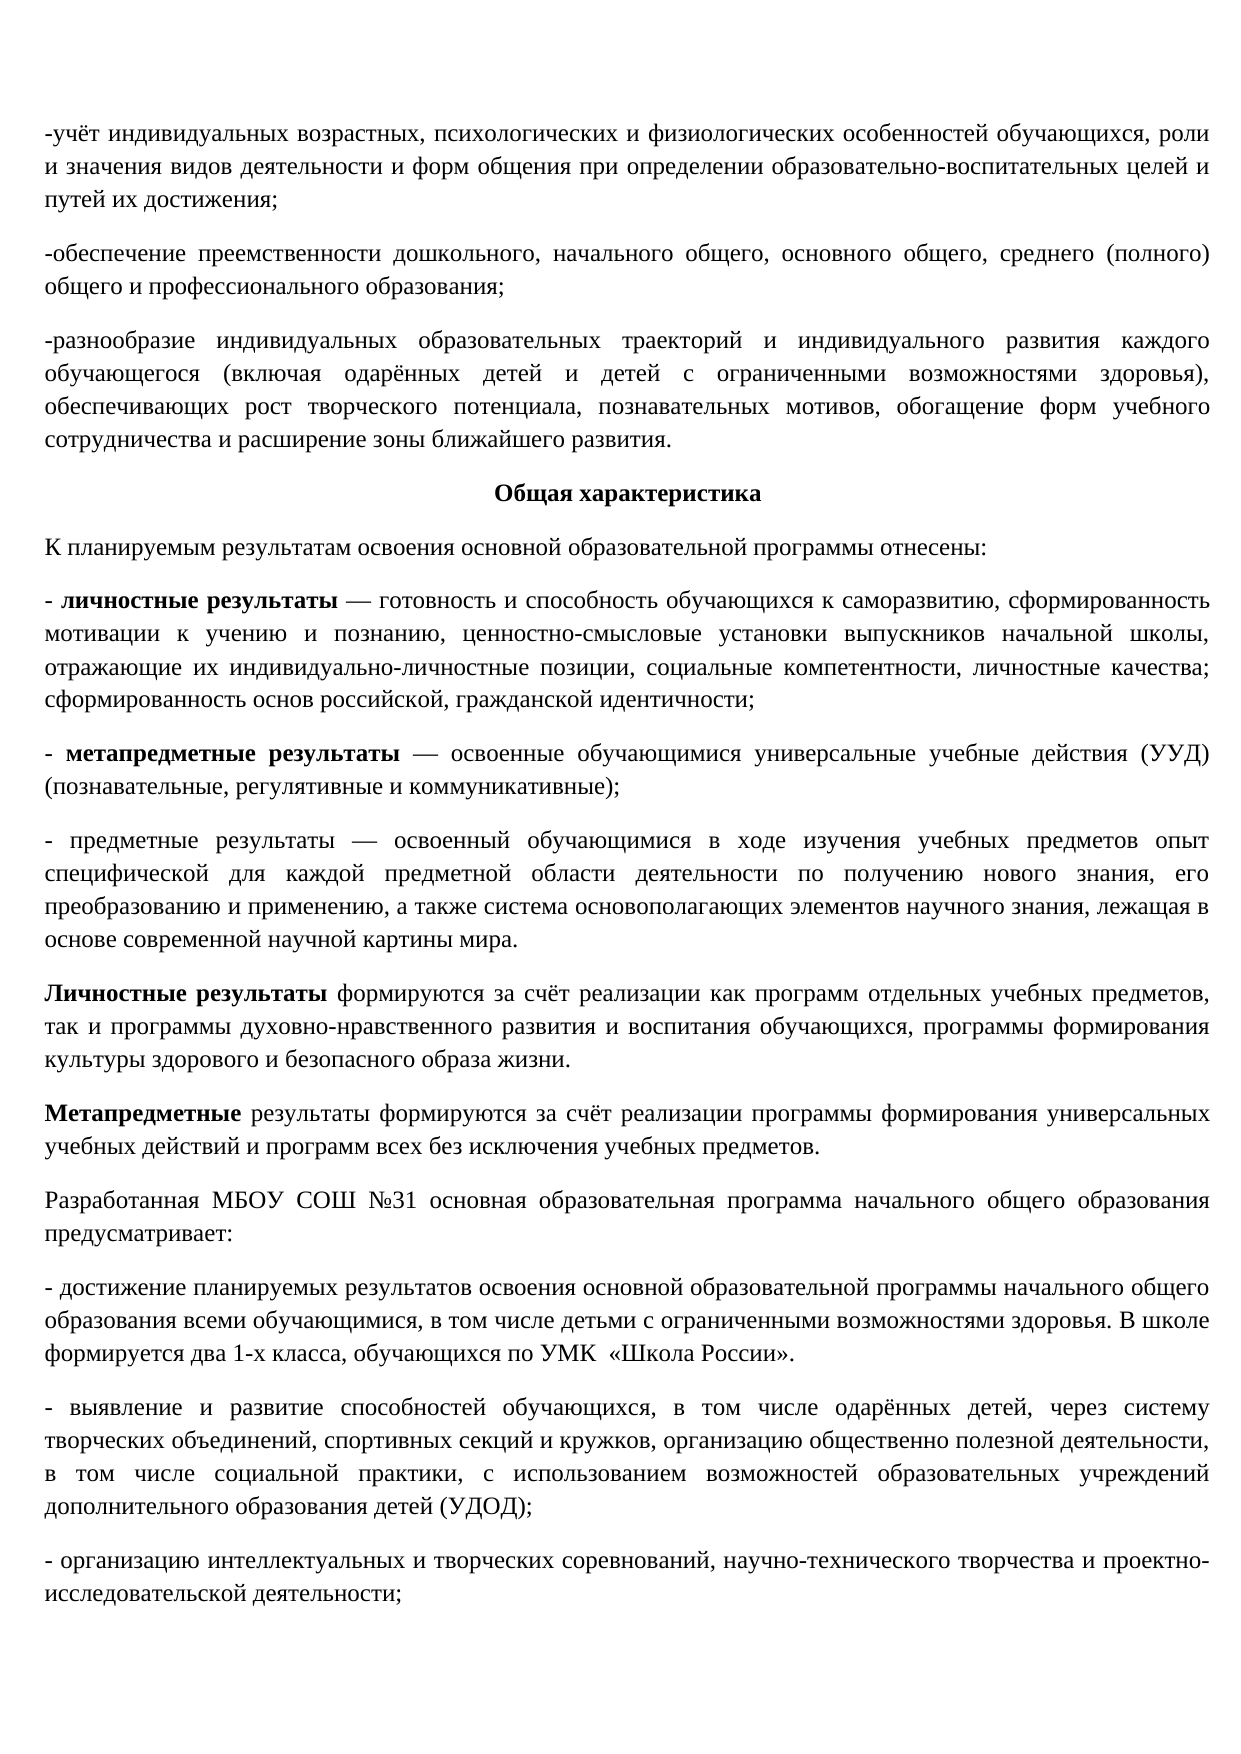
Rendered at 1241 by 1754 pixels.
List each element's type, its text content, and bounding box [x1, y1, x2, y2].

text - предметные результаты — освоенный обучающимися в ходе изучения учебных предметов опыт специфической для каждой предметной области деятельности по получению нового знания, его преобразованию и применению, а также система основополагающих элементов научного знания, лежащая в основе современной научной картины мира. [44, 825, 1211, 953]
text Общая характеристика [44, 478, 1211, 507]
text - организацию интеллектуальных и творческих соревнований, научно-технического творчества и проектно-исследовательской деятельности; [44, 1545, 1211, 1606]
text - выявление и развитие способностей обучающихся, в том числе одарённых детей, через систему творческих объединений, спортивных секций и кружков, организацию общественно полезной деятельности, в том числе социальной практики, с использованием возможностей образовательных учреждений дополнительного образования детей (УДОД); [44, 1392, 1211, 1519]
text К планируемым результатам освоения основной образовательной программы отнесены: [44, 532, 1211, 560]
text -обеспечение преемственности дошкольного, начального общего, основного общего, среднего (полного) общего и профессионального образования; [44, 238, 1211, 300]
text -разнообразие индивидуальных образовательных траекторий и индивидуального развития каждого обучающегося (включая одарённых детей и детей с ограниченными возможностями здоровья), обеспечивающих рост творческого потенциала, познавательных мотивов, обогащение форм учебного сотрудничества и расширение зоны ближайшего развития. [44, 325, 1211, 453]
text - достижение планируемых результатов освоения основной образовательной программы начального общего образования всеми обучающимися, в том числе детьми с ограниченными возможностями здоровья. В школе формируется два 1-х класса, обучающихся по УМК «Школа России». [44, 1272, 1211, 1367]
text -учёт индивидуальных возрастных, психологических и физиологических особенностей обучающихся, роли и значения видов деятельности и форм общения при определении образовательно-воспитательных целей и путей их достижения; [44, 118, 1211, 213]
text - личностные результаты — готовность и способность обучающихся к саморазвитию, сформированность мотивации к учению и познанию, ценностно-смысловые установки выпускников начальной школы, отражающие их индивидуально-личностные позиции, социальные компетентности, личностные качества; сформированность основ российской, гражданской идентичности; [44, 586, 1211, 713]
text Личностные результаты формируются за счёт реализации как программ отдельных учебных предметов, так и программы духовно-нравственного развития и воспитания обучающихся, программы формирования культуры здорового и безопасного образа жизни. [44, 978, 1211, 1073]
text Метапредметные результаты формируются за счёт реализации программы формирования универсальных учебных действий и программ всех без исключения учебных предметов. [44, 1098, 1211, 1160]
text - метапредметные результаты — освоенные обучающимися универсальные учебные действия (УУД) (познавательные, регулятивные и коммуникативные); [44, 738, 1211, 800]
text Разработанная МБОУ СОШ №31 основная образовательная программа начального общего образования предусматривает: [44, 1185, 1211, 1247]
